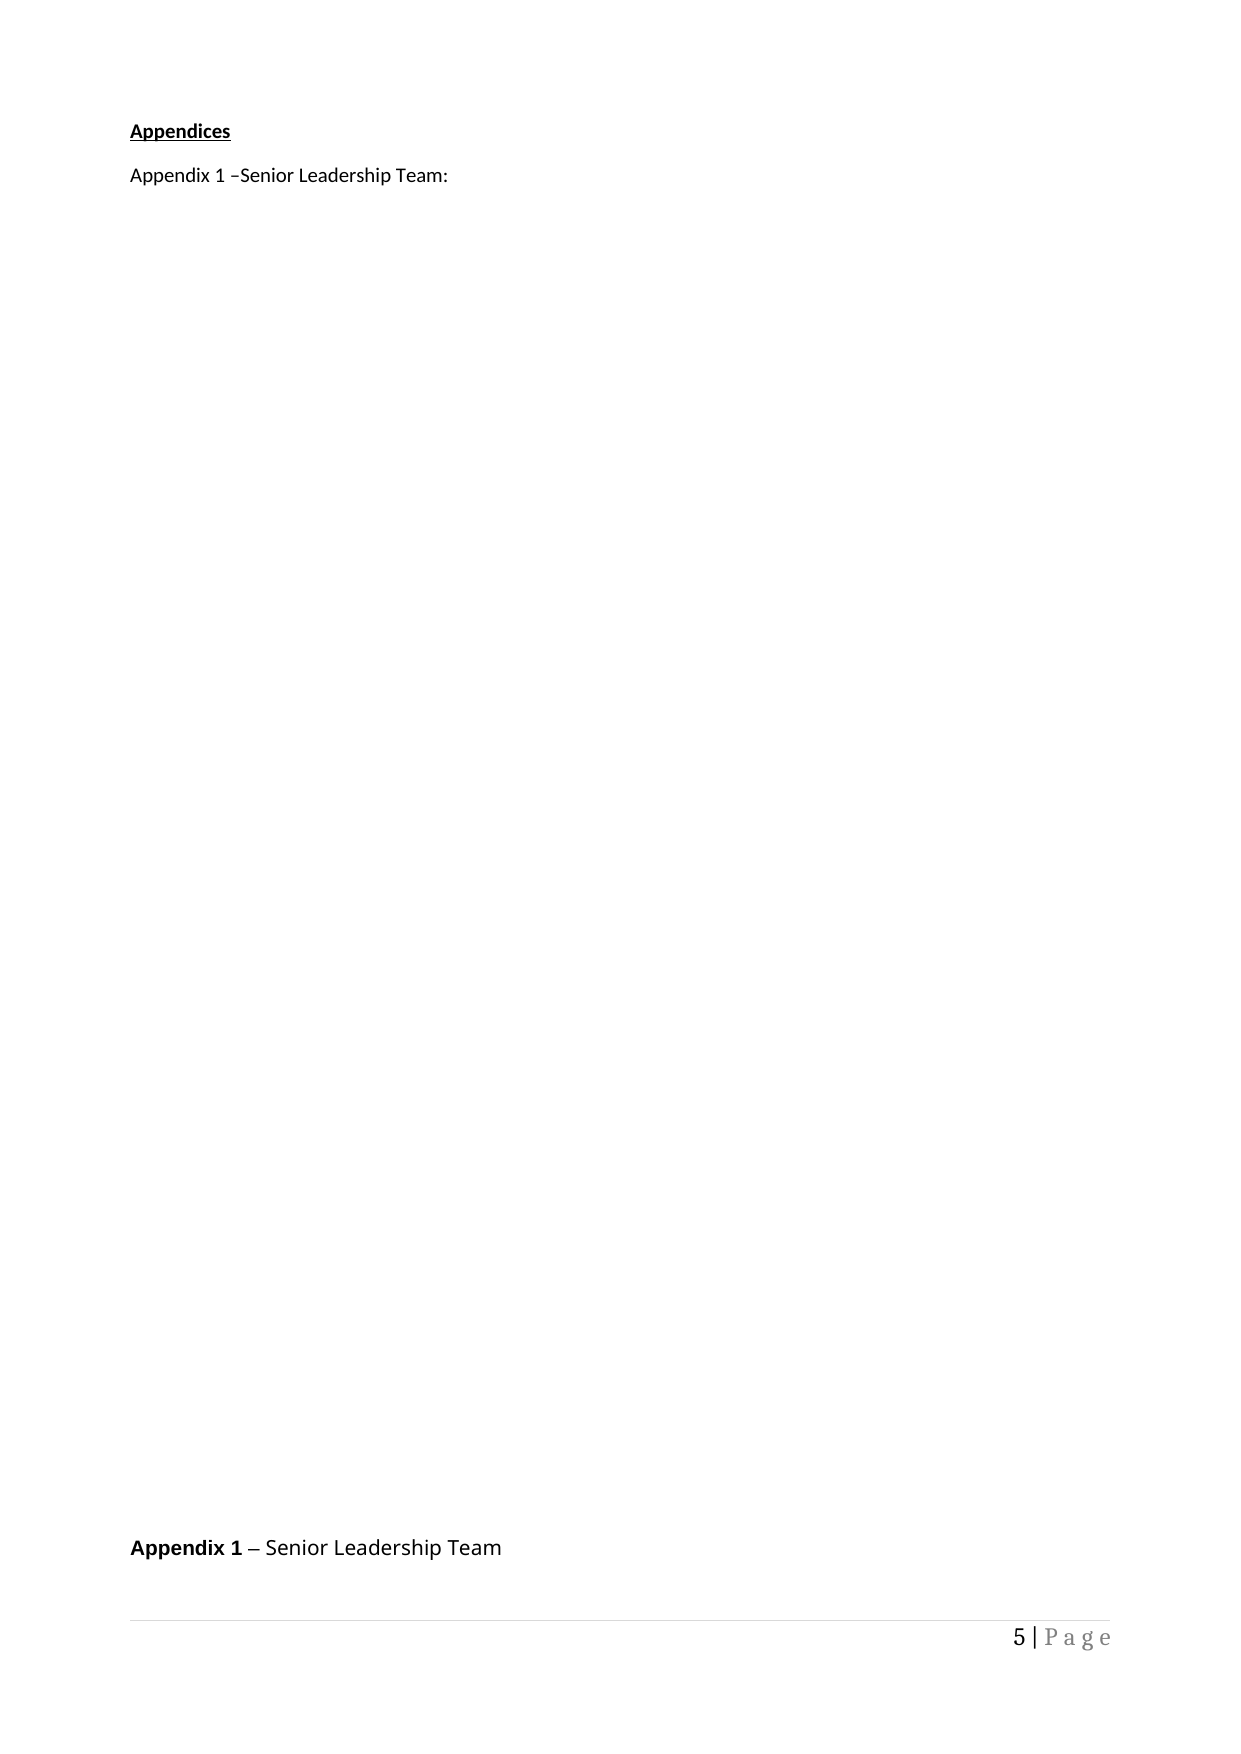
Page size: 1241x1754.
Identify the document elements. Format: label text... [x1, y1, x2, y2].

text Appendix 1 – Senior Leadership Team [130, 1533, 1110, 1561]
text Appendices [130, 118, 1110, 143]
text Appendix 1 –Senior Leadership Team: [130, 162, 1110, 187]
